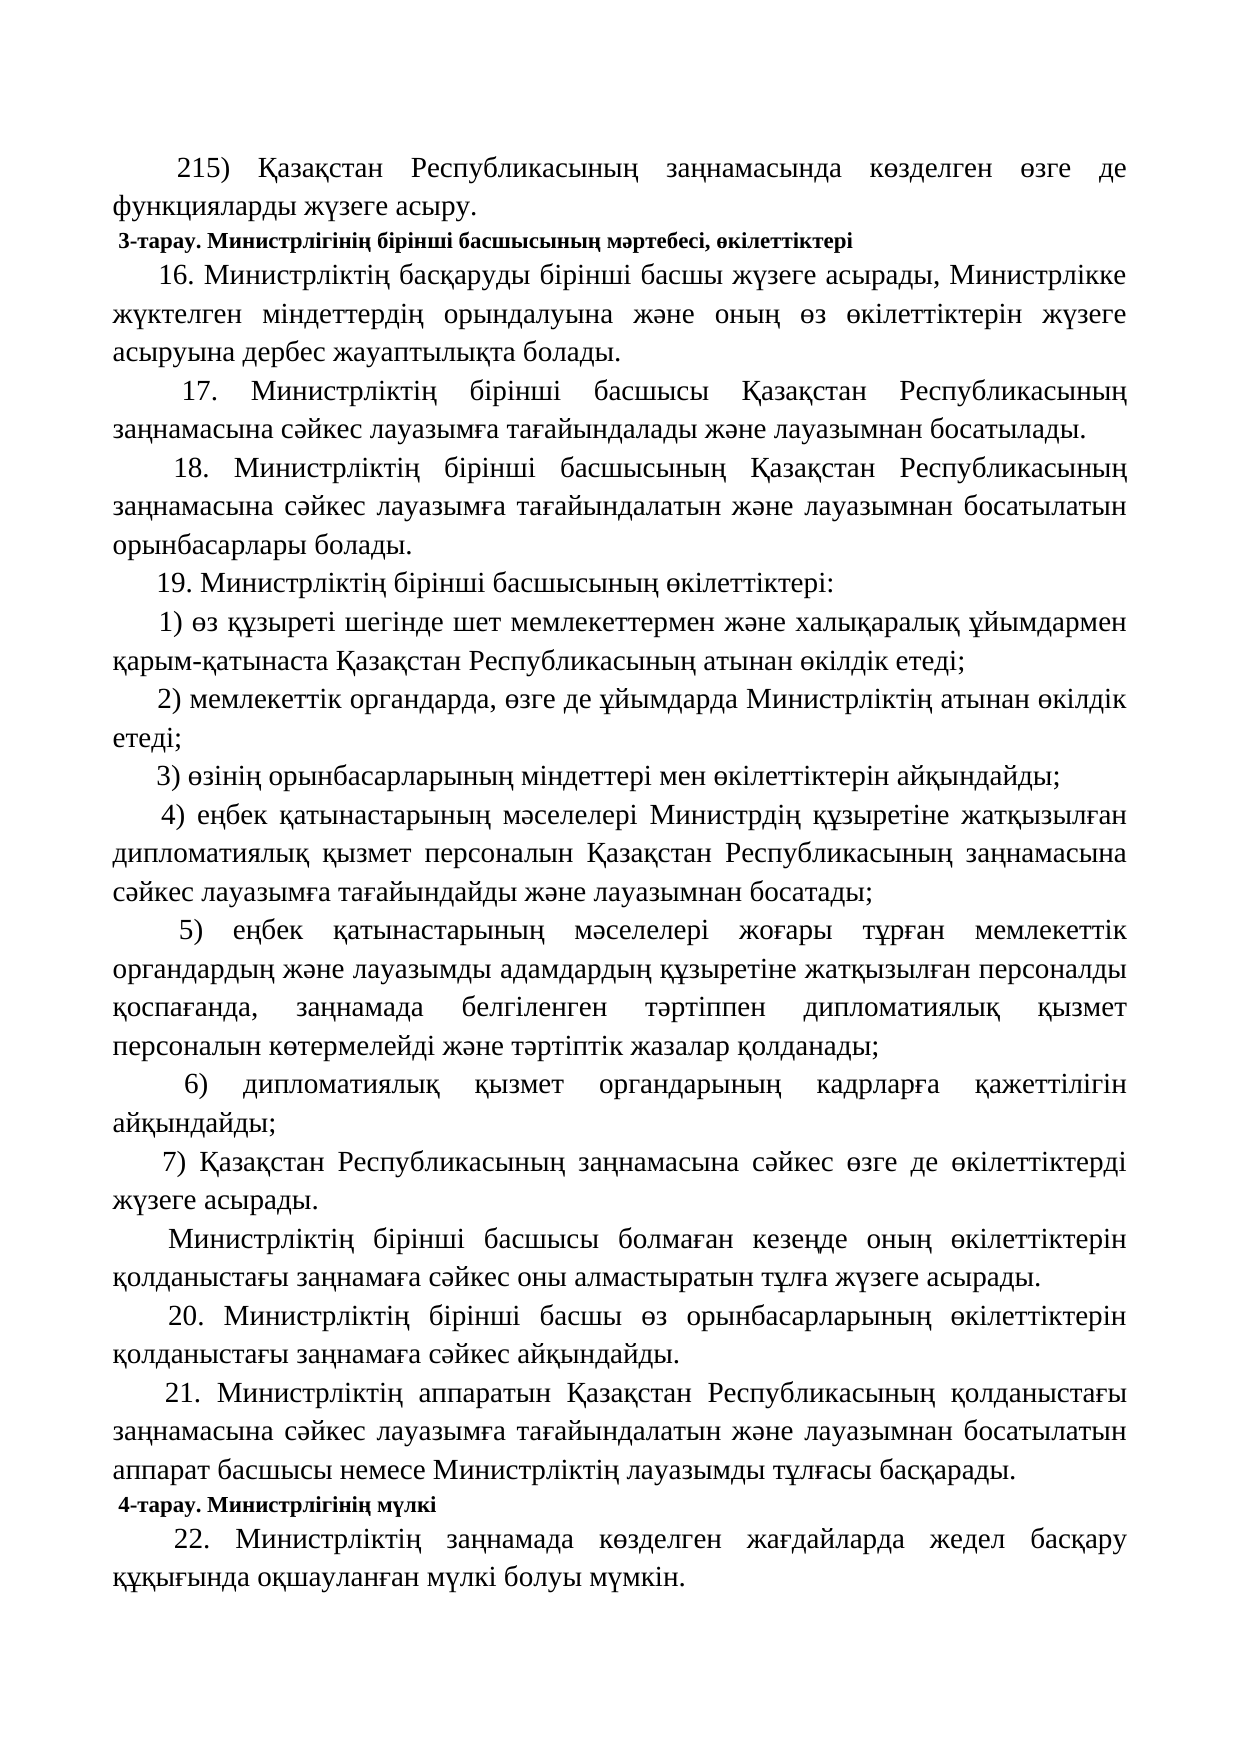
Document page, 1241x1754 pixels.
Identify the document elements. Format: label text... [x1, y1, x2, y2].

text 19. Министрліктің бірінші басшысының өкілеттіктері: [112, 566, 1128, 599]
text 1) өз құзыреті шегінде шет мемлекеттермен және халықаралық ұйымдармен қарым-қатынаста Қазақстан Республикасының атынан өкілдік етеді; [112, 604, 1128, 676]
text 5) еңбек қатынастарының мәселелері жоғары тұрған мемлекеттік органдардың және лауазымды адамдардың құзыретіне жатқызылған персоналды қоспағанда, заңнамада белгіленген тәртіппен дипломатиялық қызмет персоналын көтермелейді және тәртіптік жазалар қолданады; [112, 912, 1128, 1062]
text 6) дипломатиялық қызмет органдарының кадрларға қажеттілігін айқындайды; [112, 1067, 1128, 1139]
text 21. Министрліктің аппаратын Қазақстан Республикасының қолданыстағы заңнамасына сәйкес лауазымға тағайындалатын және лауазымнан босатылатын аппарат басшысы немесе Министрліктің лауазымды тұлғасы басқарады. [112, 1375, 1128, 1486]
text 16. Министрліктің басқаруды бірінші басшы жүзеге асырады, Министрлікке жүктелген міндеттердің орындалуына және оның өз өкілеттіктерін жүзеге асыруына дербес жауаптылықта болады. [112, 257, 1128, 368]
text 3-тарау. Министрлігінің бірінші басшысының мәртебесі, өкілеттіктері [112, 227, 1128, 253]
text 22. Министрліктің заңнамада көзделген жағдайларда жедел басқару құқығында оқшауланған мүлкі болуы мүмкін. [112, 1521, 1128, 1593]
text 20. Министрліктің бірінші басшы өз орынбасарларының өкілеттіктерін қолданыстағы заңнамаға сәйкес айқындайды. [112, 1298, 1128, 1370]
text 215) Қазақстан Республикасының заңнамасында көзделген өзге де функцияларды жүзеге асыру. [112, 150, 1128, 222]
text Министрліктің бірінші басшысы болмаған кезеңде оның өкілеттіктерін қолданыстағы заңнамаға сәйкес оны алмастыратын тұлға жүзеге асырады. [112, 1221, 1128, 1293]
text 4-тарау. Министрлігінің мүлкі [112, 1491, 1128, 1517]
text 4) еңбек қатынастарының мәселелері Министрдің құзыретіне жатқызылған дипломатиялық қызмет персоналын Қазақстан Республикасының заңнамасына сәйкес лауазымға тағайындайды және лауазымнан босатады; [112, 797, 1128, 907]
text 3) өзінің орынбасарларының міндеттері мен өкілеттіктерін айқындайды; [112, 758, 1128, 792]
text 17. Министрліктің бірінші басшысы Қазақстан Республикасының заңнамасына сәйкес лауазымға тағайындалады және лауазымнан босатылады. [112, 373, 1128, 445]
text 7) Қазақстан Республикасының заңнамасына сәйкес өзге де өкілеттіктерді жүзеге асырады. [112, 1144, 1128, 1216]
text 2) мемлекеттік органдарда, өзге де ұйымдарда Министрліктің атынан өкілдік етеді; [112, 681, 1128, 753]
text 18. Министрліктің бірінші басшысының Қазақстан Республикасының заңнамасына сәйкес лауазымға тағайындалатын және лауазымнан босатылатын орынбасарлары болады. [112, 450, 1128, 561]
